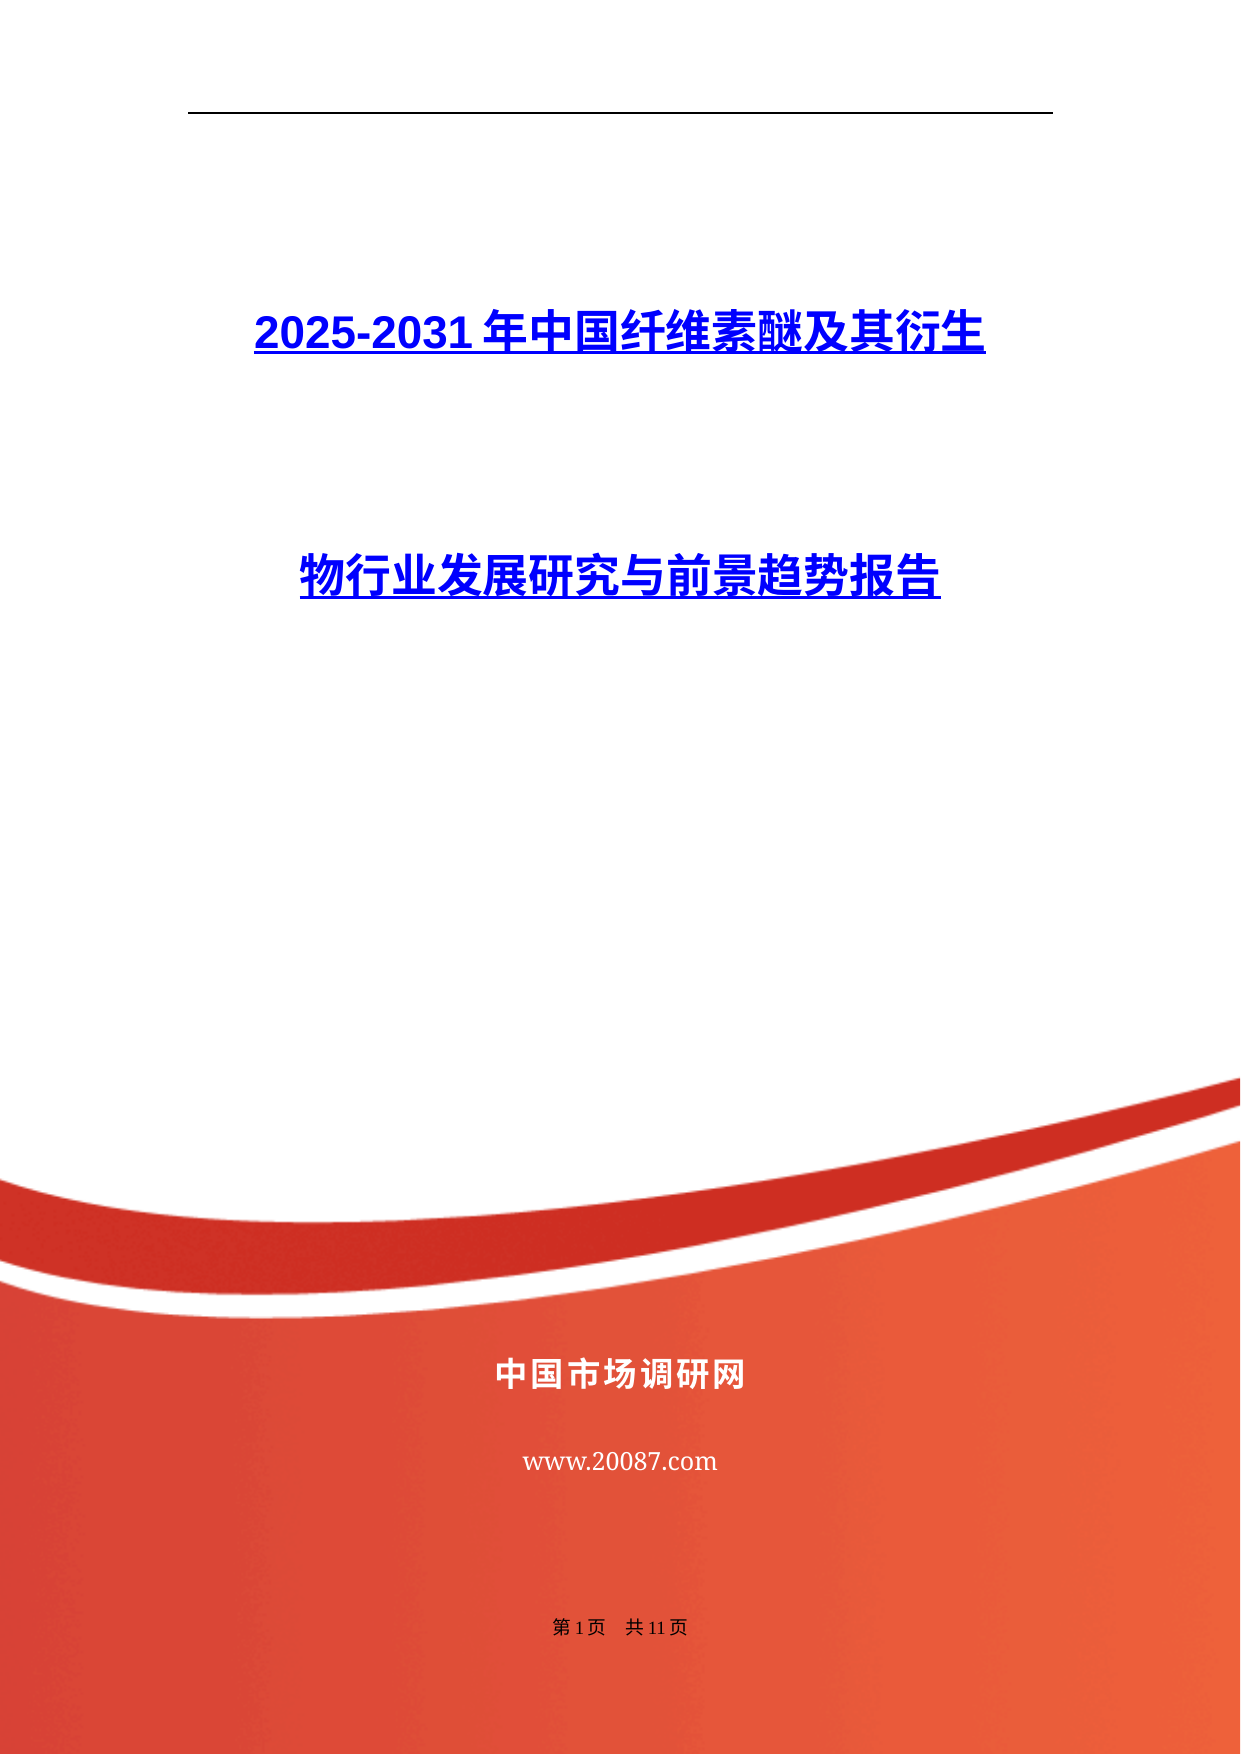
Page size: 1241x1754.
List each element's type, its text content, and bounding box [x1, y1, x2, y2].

picture [0, 1006, 1241, 1754]
table_header 2025-2031年中国纤维素醚及其衍生物行业发展研究与前景趋势报告 [188, 207, 1053, 773]
subtitle 中国市场调研网 [187, 1339, 1053, 1404]
text www.20087.com [187, 1428, 1053, 1493]
